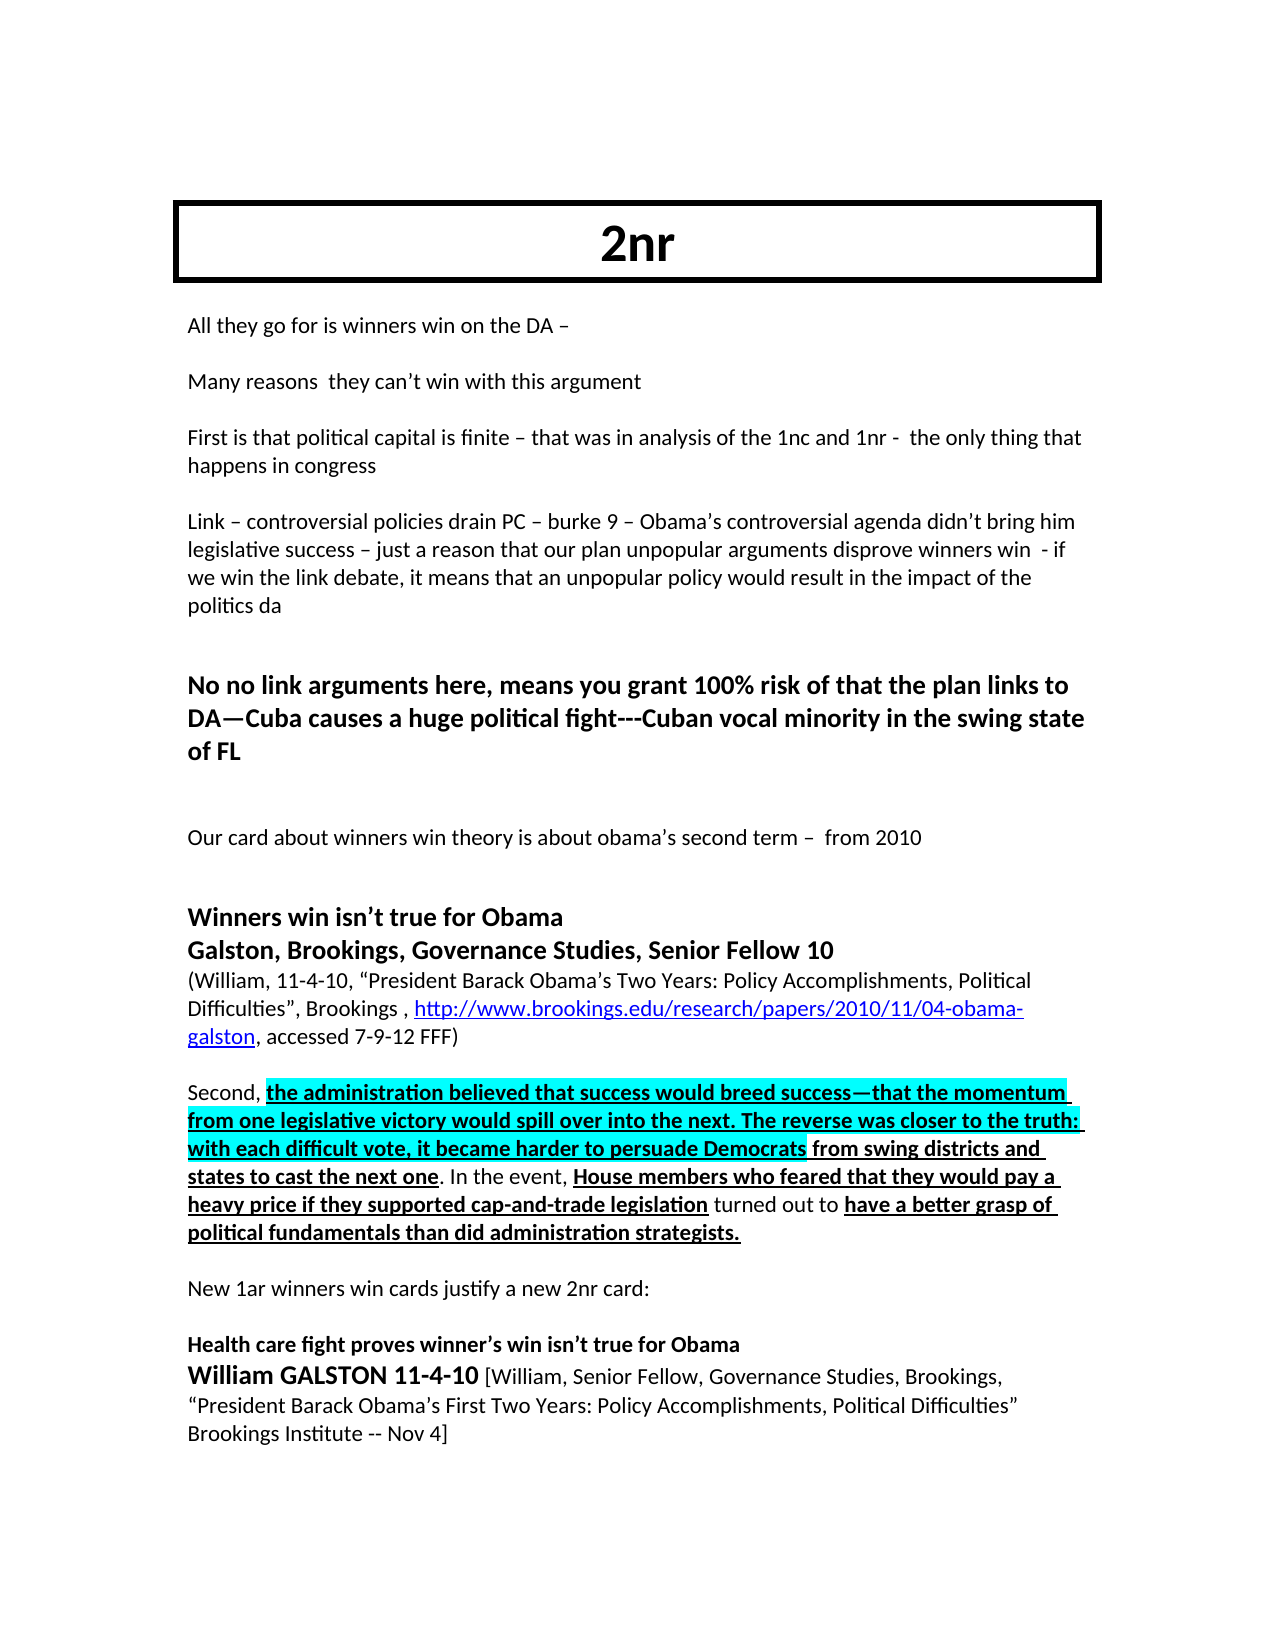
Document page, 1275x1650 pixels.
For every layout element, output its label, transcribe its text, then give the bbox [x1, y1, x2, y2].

text Many reasons they can’t win with this argument [187, 367, 1087, 395]
subtitle 2nr [179, 206, 1096, 277]
text Our card about winners win theory is about obama’s second term – from 2010 [187, 823, 1087, 851]
text Link – controversial policies drain PC – burke 9 – Obama’s controversial agenda didn’t bring him legislative success – just a reason that our plan unpopular arguments disprove winners win - if we win the link debate, it means that an unpopular policy would result in the impact of the politics da [187, 507, 1087, 619]
text William GALSTON 11-4-10 [William, Senior Fellow, Governance Studies, Brookings, “President Barack Obama’s First Two Years: Policy Accomplishments, Political Difficulties” Brookings Institute -- Nov 4] [187, 1358, 1087, 1447]
subtitle Winners win isn’t true for Obama [187, 900, 1087, 933]
text First is that political capital is finite – that was in analysis of the 1nc and 1nr - the only thing that happens in congress [187, 423, 1087, 479]
text New 1ar winners win cards justify a new 2nr card: [187, 1274, 1087, 1302]
text All they go for is winners win on the DA – [187, 311, 1087, 339]
text Galston, Brookings, Governance Studies, Senior Fellow 10 [187, 933, 1087, 966]
text (William, 11-4-10, “President Barack Obama’s Two Years: Policy Accomplishments, Political Difficulties”, Brookings , http://www.brookings.edu/research/papers/2010/11/04-obama-galston, accessed 7-9-12 FFF) [187, 966, 1087, 1050]
text Health care fight proves winner’s win isn’t true for Obama [187, 1330, 1087, 1358]
subtitle No no link arguments here, means you grant 100% risk of that the plan links to DA—Cuba causes a huge political fight---Cuban vocal minority in the swing state of FL [187, 668, 1087, 767]
